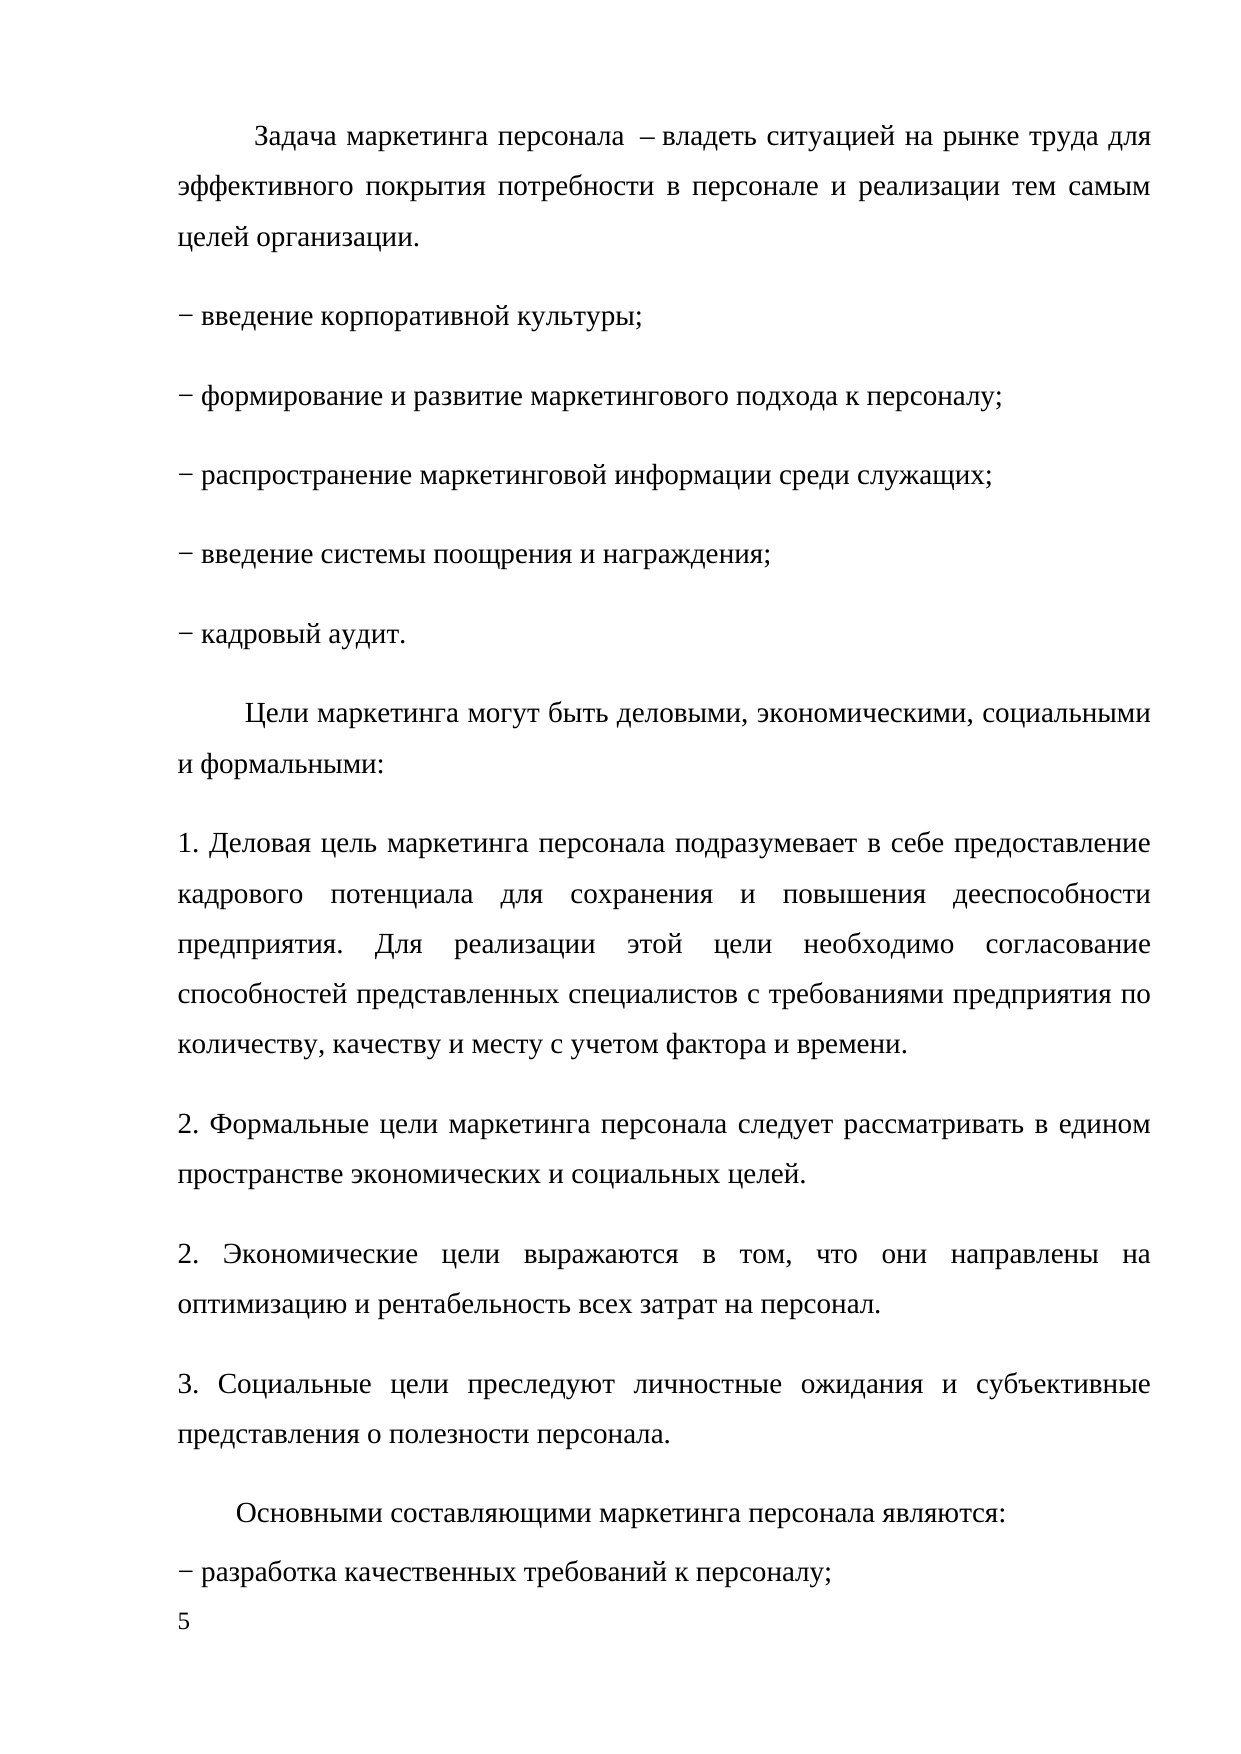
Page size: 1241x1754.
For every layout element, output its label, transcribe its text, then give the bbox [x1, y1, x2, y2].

text Задача маркетинга персонала – владеть ситуацией на рынке труда для эффективного покрытия потребности в персонале и реализации тем самым целей организации. [177, 118, 1152, 252]
text 2. Формальные цели маркетинга персонала следует рассматривать в едином пространстве экономических и социальных целей. [177, 1106, 1152, 1190]
text − кадровый аудит. [177, 616, 1152, 650]
text 3. Социальные цели преследуют личностные ожидания и субъективные представления о полезности персонала. [177, 1366, 1152, 1449]
text Основными составляющими маркетинга персонала являются: [177, 1496, 1152, 1529]
text − введение корпоративной культуры; [177, 298, 1152, 332]
text − введение системы поощрения и награждения; [177, 537, 1152, 570]
text Цели маркетинга могут быть деловыми, экономическими, социальными и формальными: [177, 696, 1152, 779]
text − разработка качественных требований к персоналу; [177, 1554, 1152, 1588]
text − распространение маркетинговой информации среди служащих; [177, 457, 1152, 491]
text − формирование и развитие маркетингового подхода к персоналу; [177, 378, 1152, 411]
text 2. Экономические цели выражаются в том, что они направлены на оптимизацию и рентабельность всех затрат на персонал. [177, 1236, 1152, 1320]
text 1. Деловая цель маркетинга персонала подразумевает в себе предоставление кадрового потенциала для сохранения и повышения дееспособности предприятия. Для реализации этой цели необходимо согласование способностей представленных специалистов с требованиями предприятия по количеству, качеству и месту с учетом фактора и времени. [177, 825, 1152, 1060]
